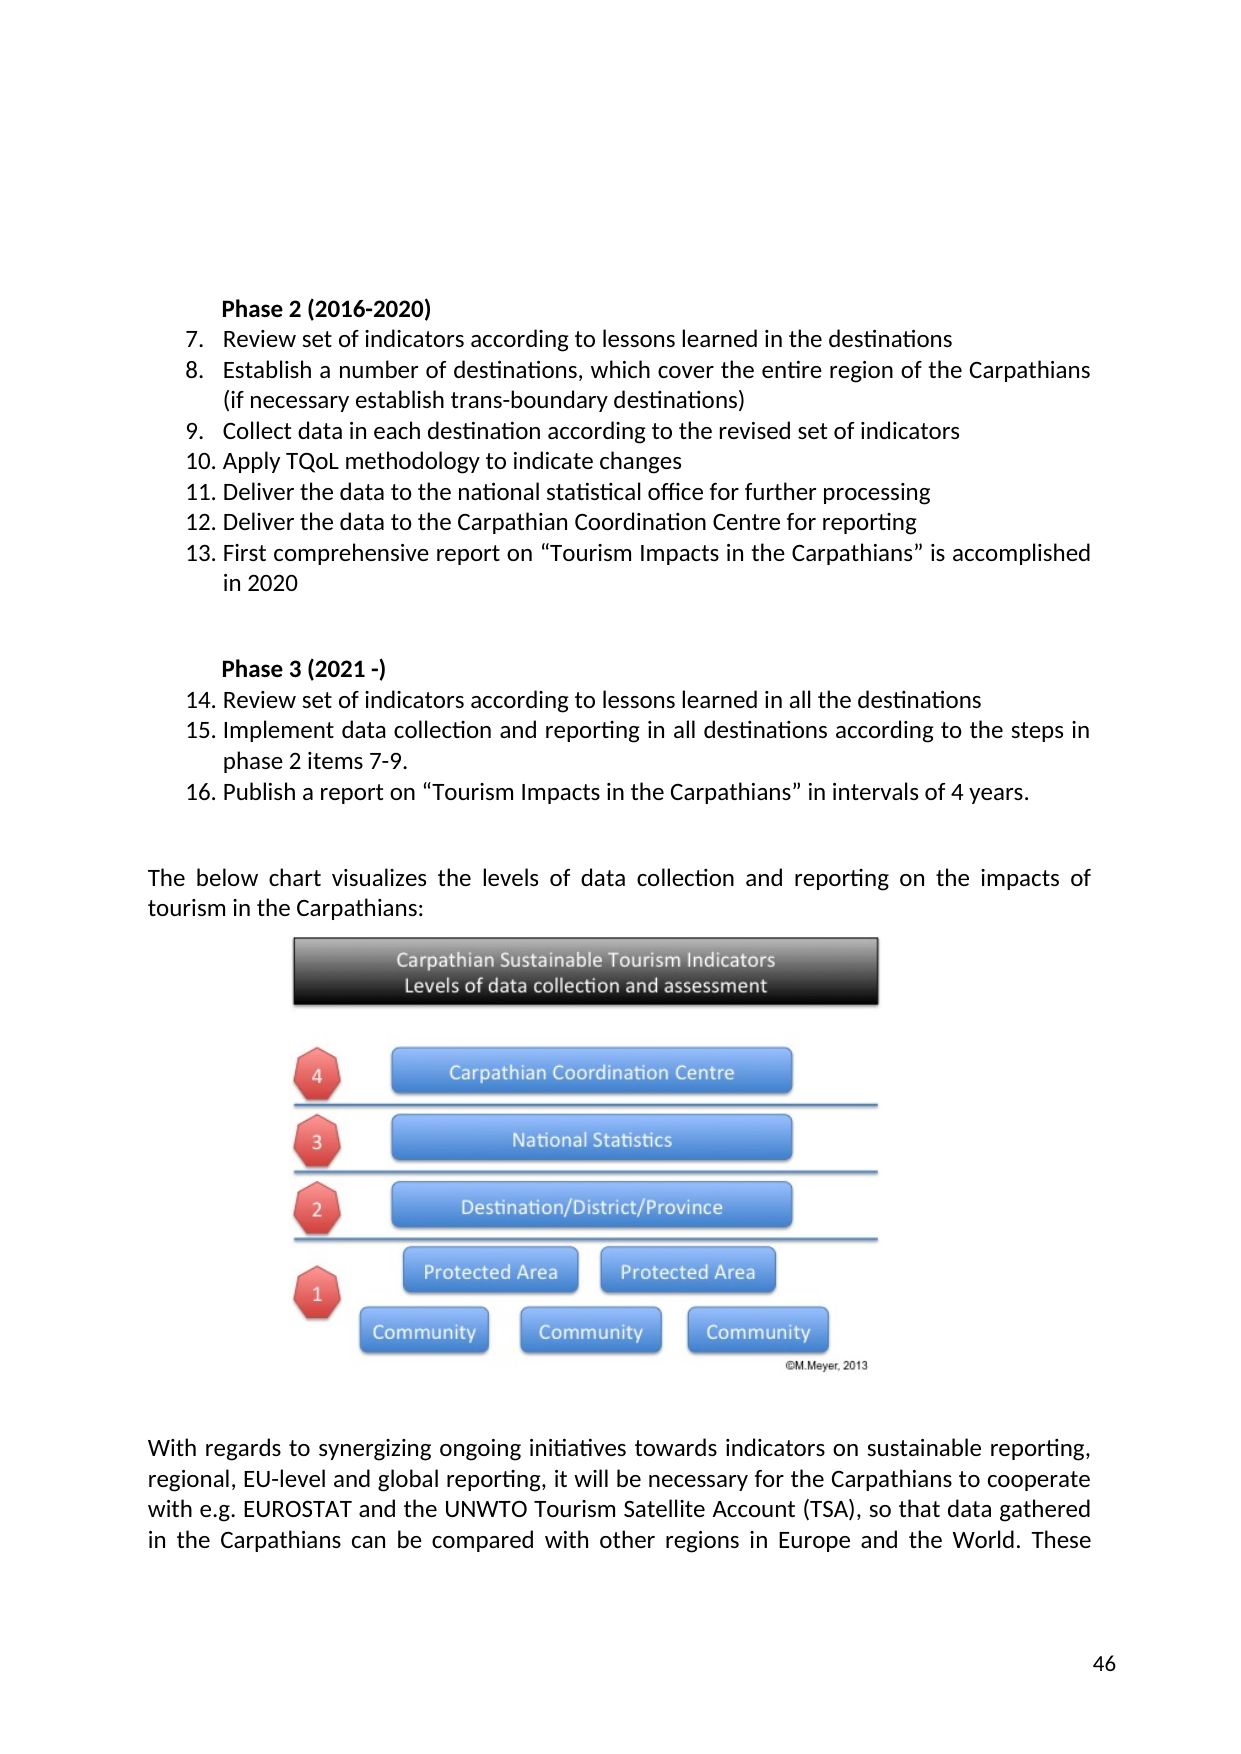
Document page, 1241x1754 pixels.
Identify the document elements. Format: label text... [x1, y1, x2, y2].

list Review set of indicators according to lessons learned in the destinations [185, 323, 1092, 354]
list Publish a report on “Tourism Impacts in the Carpathians” in intervals of 4 years. [185, 776, 1092, 806]
list Apply TQoL methodology to indicate changes [185, 445, 1092, 476]
list Establish a number of destinations, which cover the entire region of the Carpathians (if necessary establish trans-boundary destinations) [185, 354, 1092, 415]
text Phase 3 (2021 -) [148, 653, 1092, 684]
list Review set of indicators according to lessons learned in all the destinations [185, 684, 1092, 714]
text The below chart visualizes the levels of data collection and reporting on the impacts of tourism in the Carpathians: [148, 862, 1092, 923]
list First comprehensive report on “Tourism Impacts in the Carpathians” is accomplished in 2020 [185, 537, 1092, 598]
text Phase 2 (2016-2020) [221, 293, 1092, 323]
picture [289, 935, 883, 1377]
list Collect data in each destination according to the revised set of indicators [185, 415, 1092, 445]
list Deliver the data to the Carpathian Coordination Centre for reporting [185, 506, 1092, 537]
list Deliver the data to the national statistical office for further processing [185, 476, 1092, 506]
list Implement data collection and reporting in all destinations according to the steps in phase 2 items 7-9. [185, 714, 1092, 776]
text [148, 1432, 1092, 1554]
